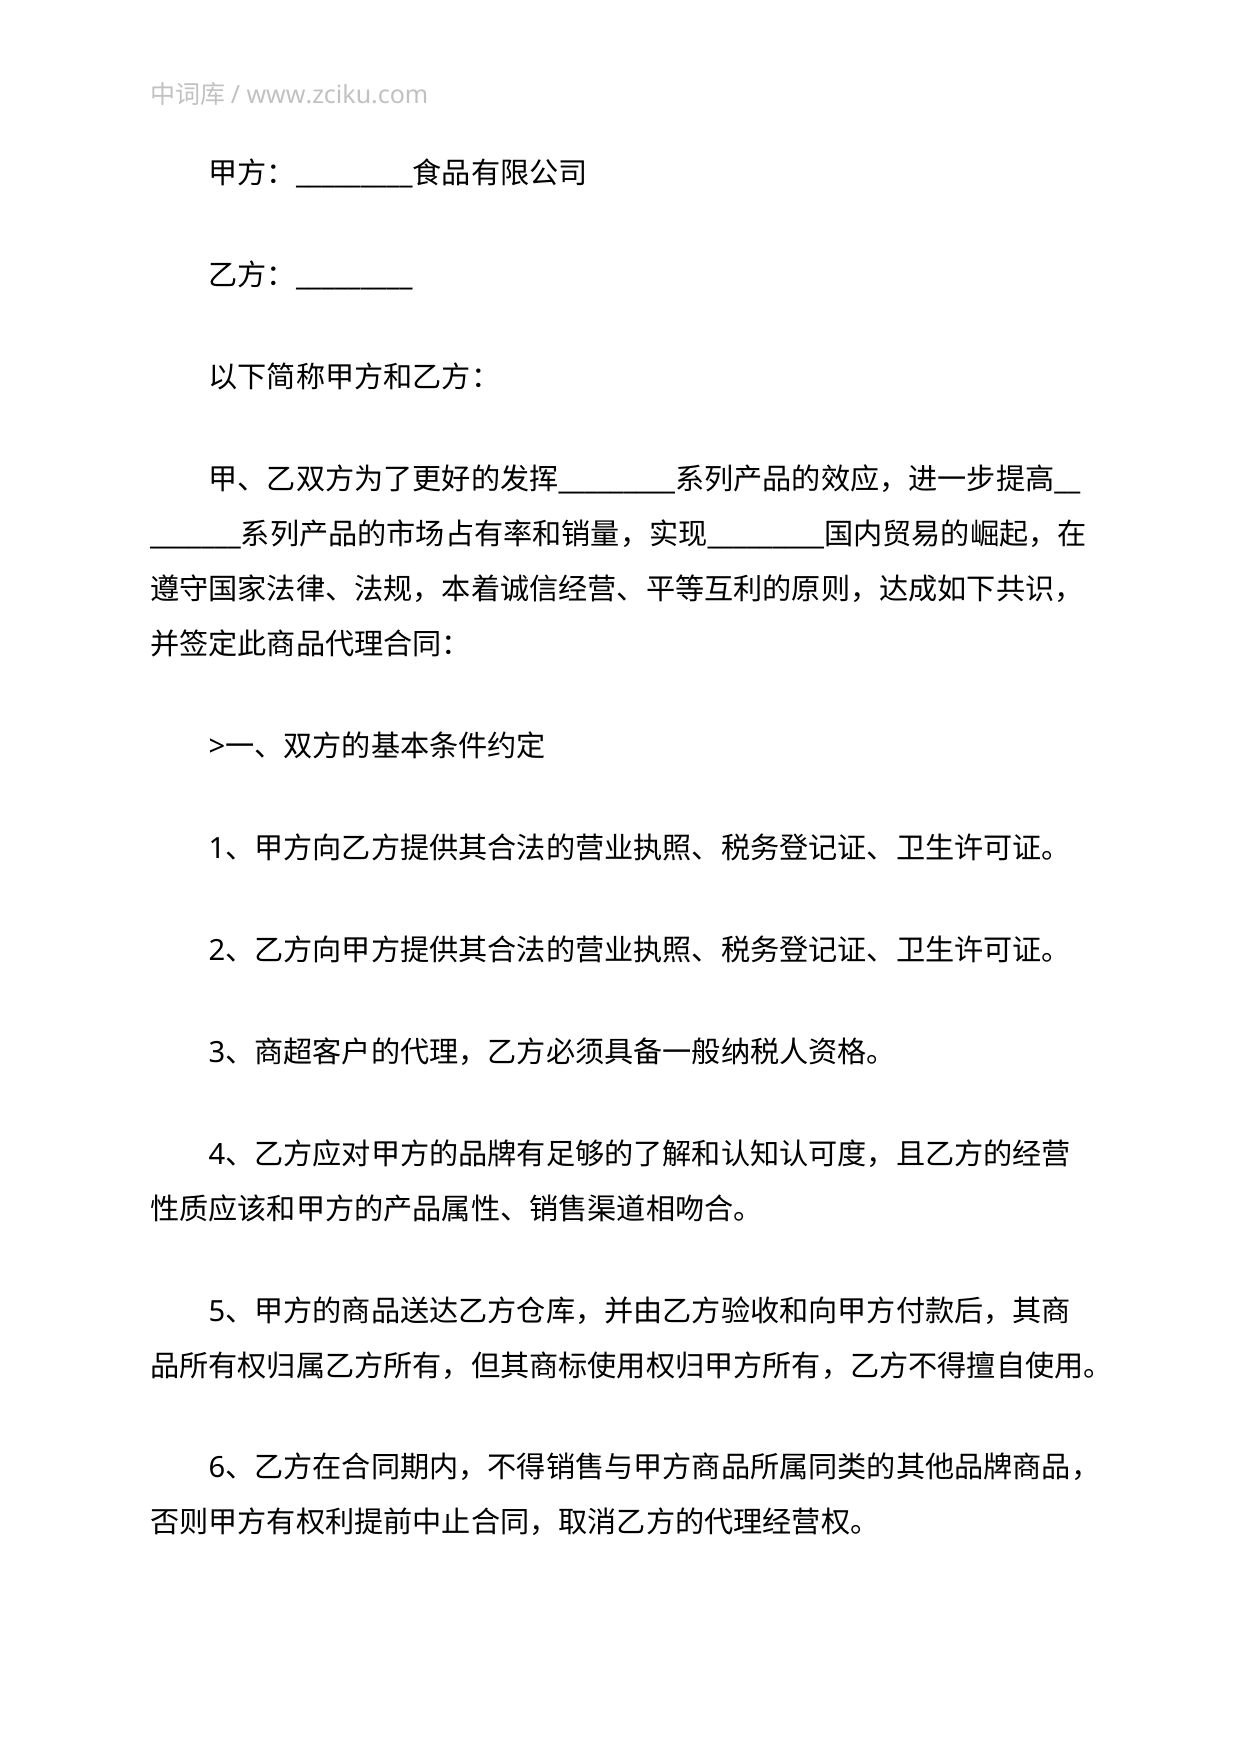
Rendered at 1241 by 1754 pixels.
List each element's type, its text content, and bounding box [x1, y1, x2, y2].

text 甲、乙双方为了更好的发挥_________系列产品的效应，进一步提高_________系列产品的市场占有率和销量，实现_________国内贸易的崛起，在遵守国家法律、法规，本着诚信经营、平等互利的原则，达成如下共识，并签定此商品代理合同： [150, 456, 1090, 663]
text 以下简称甲方和乙方： [150, 354, 1090, 396]
text 6、乙方在合同期内，不得销售与甲方商品所属同类的其他品牌商品，否则甲方有权利提前中止合同，取消乙方的代理经营权。 [150, 1444, 1090, 1541]
text 甲方：_________食品有限公司 [150, 150, 1090, 192]
text 1、甲方向乙方提供其合法的营业执照、税务登记证、卫生许可证。 [150, 824, 1090, 867]
text >一、双方的基本条件约定 [150, 722, 1090, 765]
text 5、甲方的商品送达乙方仓库，并由乙方验收和向甲方付款后，其商品所有权归属乙方所有，但其商标使用权归甲方所有，乙方不得擅自使用。 [150, 1287, 1090, 1384]
text 4、乙方应对甲方的品牌有足够的了解和认知认可度，且乙方的经营性质应该和甲方的产品属性、销售渠道相吻合。 [150, 1130, 1090, 1228]
text 2、乙方向甲方提供其合法的营业执照、税务登记证、卫生许可证。 [150, 926, 1090, 969]
text 3、商超客户的代理，乙方必须具备一般纳税人资格。 [150, 1028, 1090, 1071]
text 乙方：_________ [150, 252, 1090, 294]
